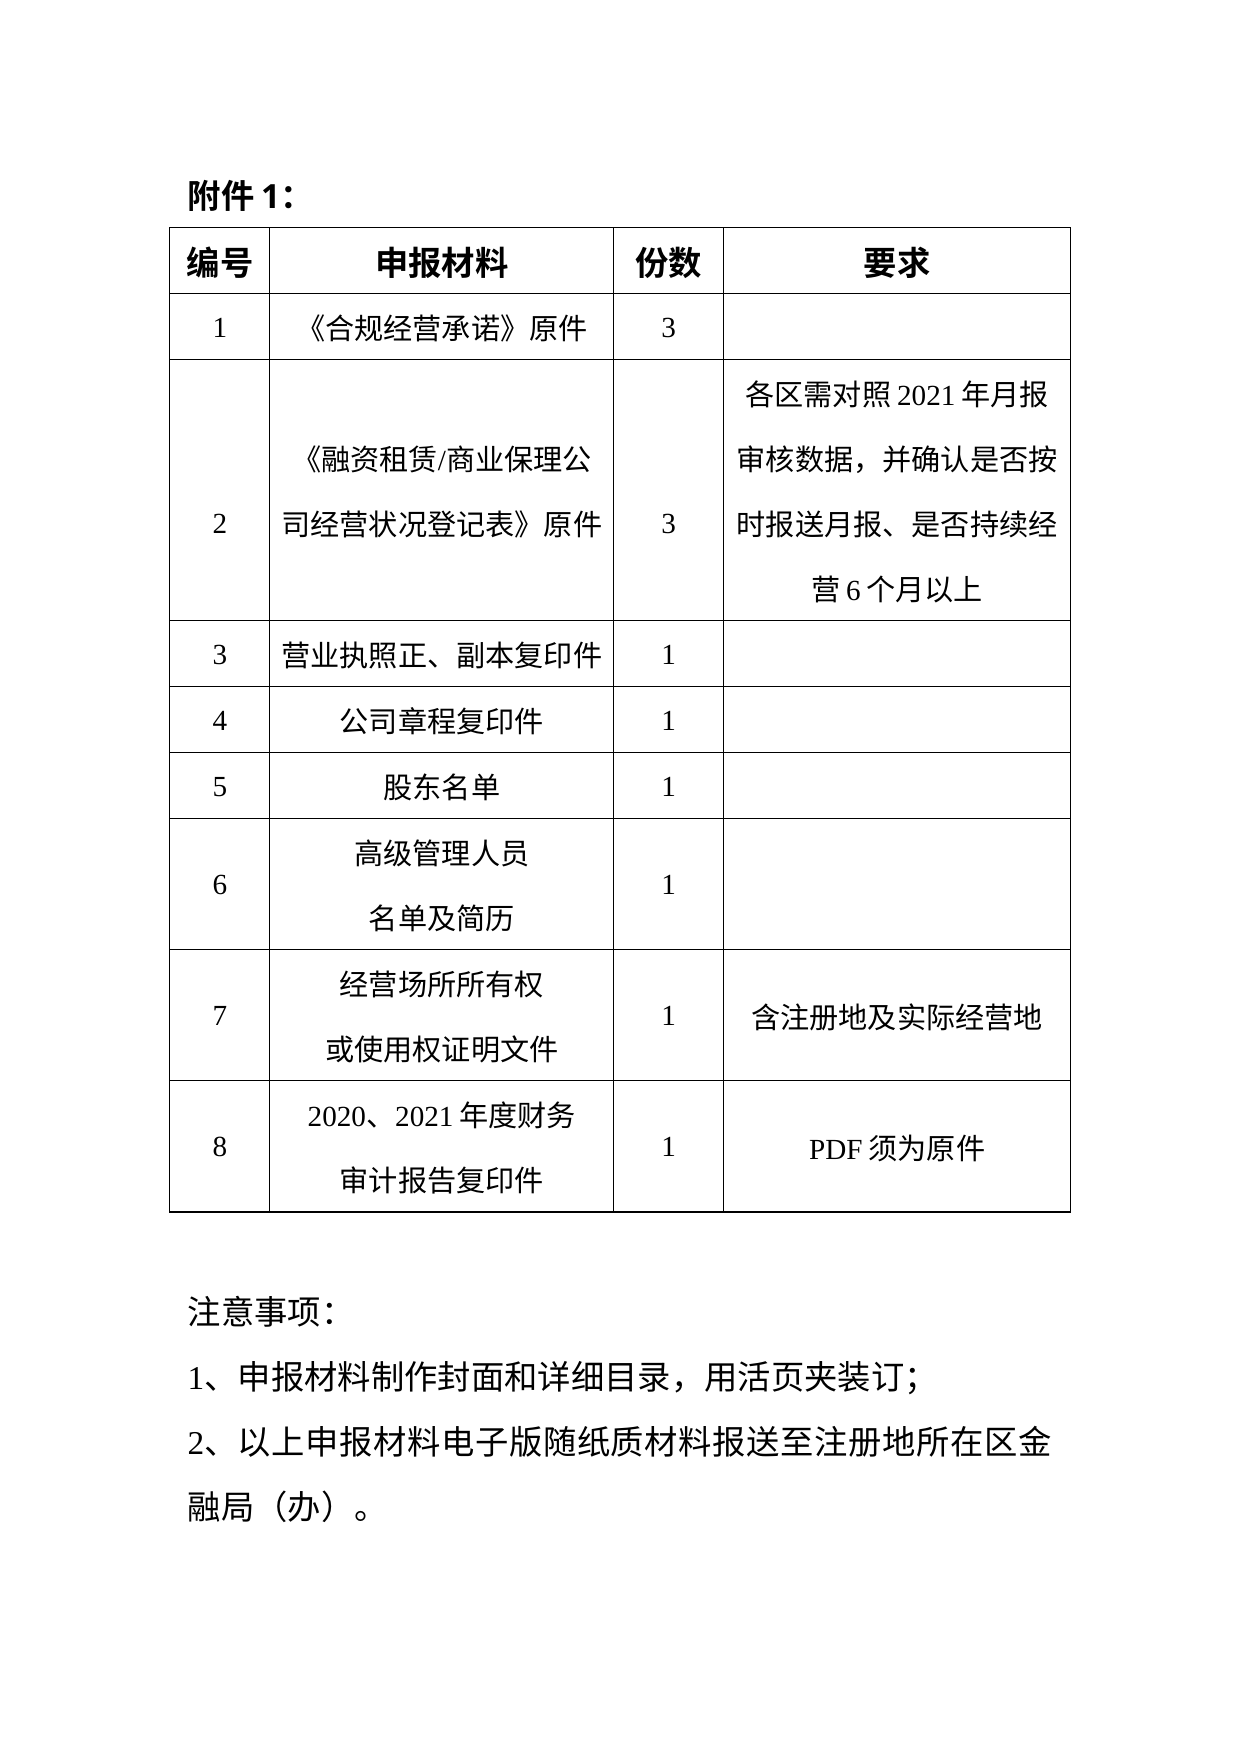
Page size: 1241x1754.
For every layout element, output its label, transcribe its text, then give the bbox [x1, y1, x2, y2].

list 以上申报材料电子版随纸质材料报送至注册地所在区金融局（办）。 [187, 1407, 1053, 1537]
list 注意事项： [187, 1277, 1053, 1342]
table_cell 1 [614, 950, 723, 1080]
table_cell 2020、2021年度财务 审计报告复印件 [270, 1081, 613, 1211]
table_cell 《合规经营承诺》原件 [270, 294, 613, 359]
table_cell 4 [170, 687, 269, 752]
table_cell 1 [614, 687, 723, 752]
table_header 份数 [614, 228, 723, 293]
table_header 申报材料 [270, 228, 613, 293]
table_cell [724, 687, 1070, 752]
table_cell 经营场所所有权 或使用权证明文件 [270, 950, 613, 1080]
table_cell 《融资租赁/商业保理公司经营状况登记表》原件 [270, 360, 613, 620]
table_cell PDF须为原件 [724, 1081, 1070, 1211]
table_cell 1 [614, 621, 723, 686]
table_cell 1 [170, 294, 269, 359]
table_cell 各区需对照2021年月报审核数据，并确认是否按时报送月报、是否持续经营6个月以上 [724, 360, 1070, 620]
table_cell 1 [614, 1081, 723, 1211]
table_cell [724, 753, 1070, 818]
table_cell 1 [614, 819, 723, 949]
table_cell 5 [170, 753, 269, 818]
table_cell 高级管理人员 名单及简历 [270, 819, 613, 949]
table_cell 2 [170, 360, 269, 620]
table_cell 营业执照正、副本复印件 [270, 621, 613, 686]
table_cell 公司章程复印件 [270, 687, 613, 752]
table_cell 含注册地及实际经营地 [724, 950, 1070, 1080]
table_cell 1 [614, 753, 723, 818]
list 申报材料制作封面和详细目录，用活页夹装订； [187, 1342, 1053, 1407]
table_cell [724, 294, 1070, 359]
table_cell 6 [170, 819, 269, 949]
table_header 编号 [170, 228, 269, 293]
list 附件1： [187, 162, 1053, 227]
table_cell 3 [170, 621, 269, 686]
table_cell 8 [170, 1081, 269, 1211]
table_cell 7 [170, 950, 269, 1080]
table_cell [724, 819, 1070, 949]
table_cell 3 [614, 360, 723, 620]
table_header 要求 [724, 228, 1070, 293]
table_cell 股东名单 [270, 753, 613, 818]
table_cell [724, 621, 1070, 686]
table_cell 3 [614, 294, 723, 359]
